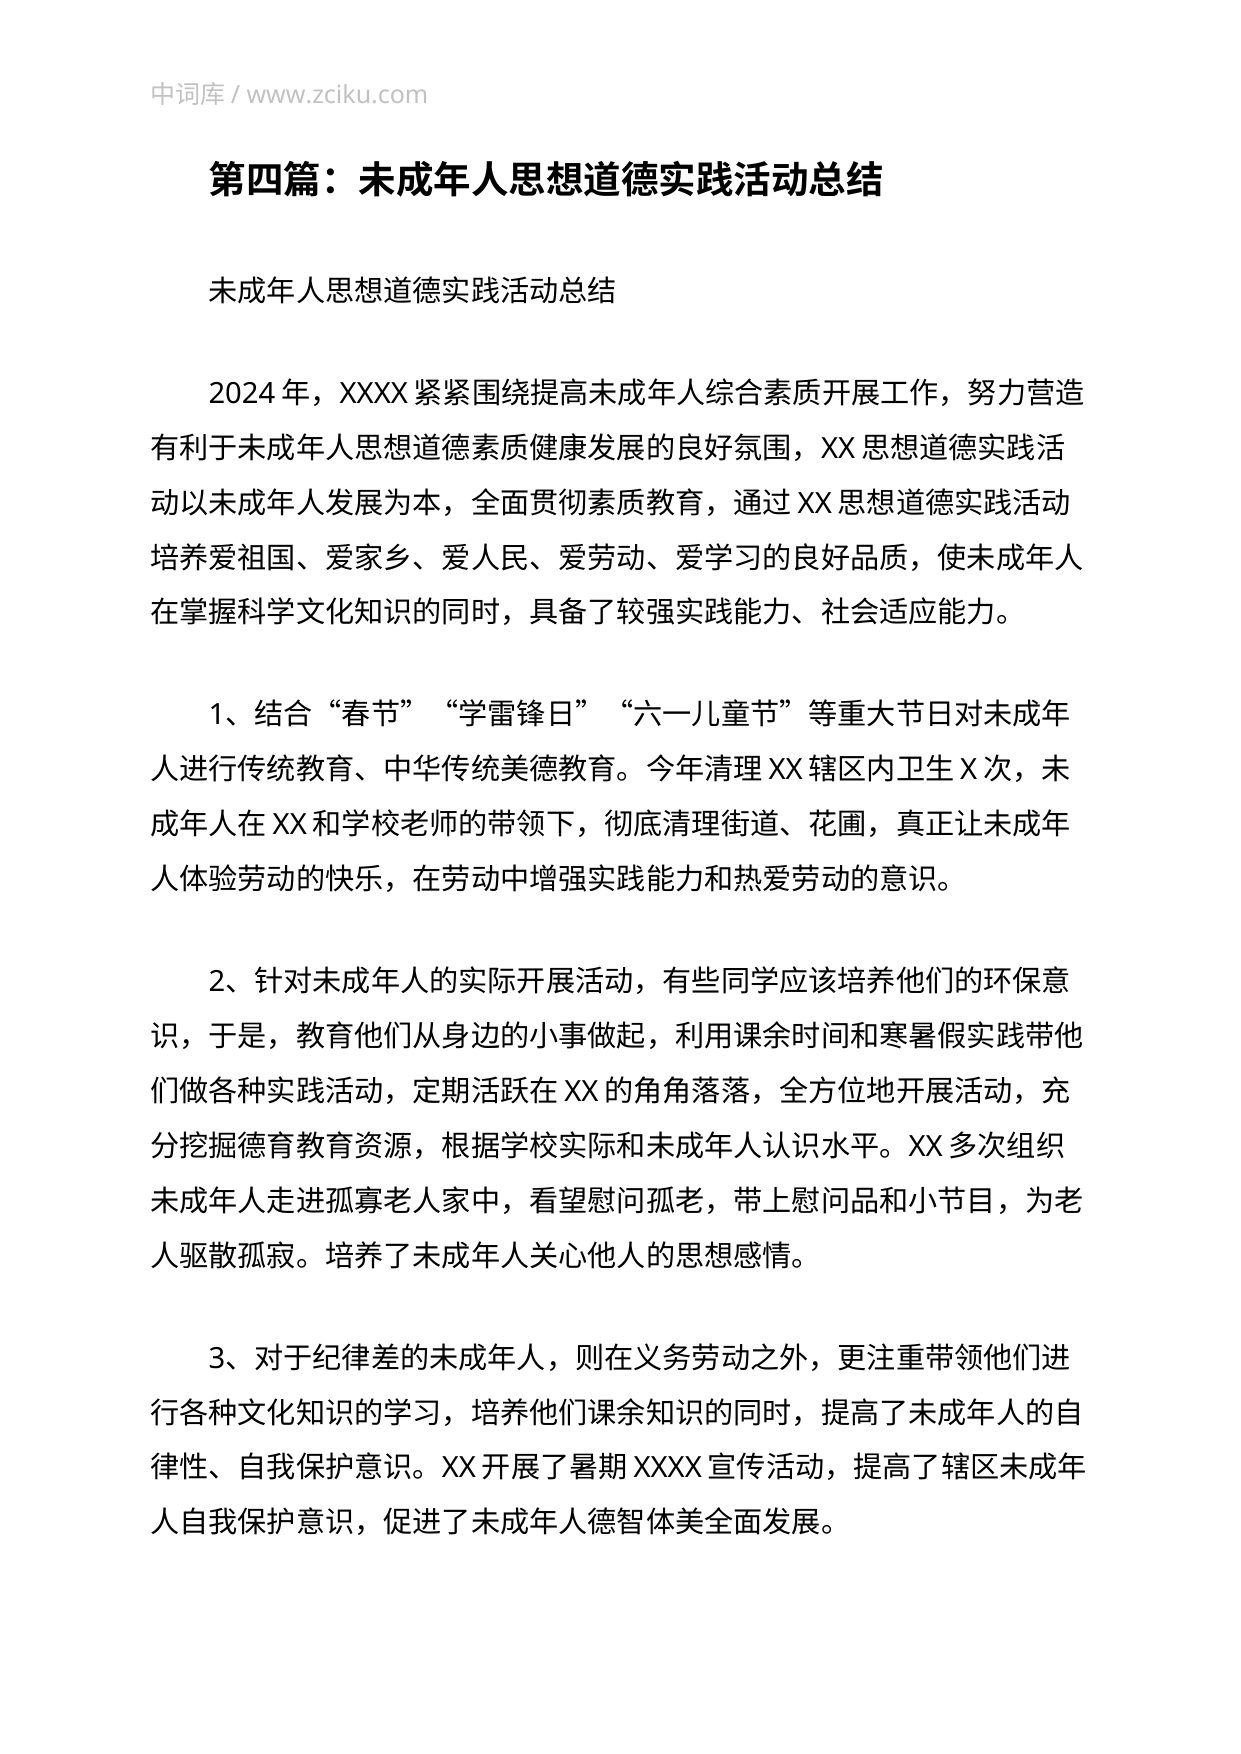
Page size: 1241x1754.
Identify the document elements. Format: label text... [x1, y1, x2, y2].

text 第四篇：未成年人思想道德实践活动总结 [150, 150, 1090, 204]
text 未成年人思想道德实践活动总结 [150, 267, 1090, 310]
text 2024年，XXXX紧紧围绕提高未成年人综合素质开展工作，努力营造有利于未成年人思想道德素质健康发展的良好氛围，XX思想道德实践活动以未成年人发展为本，全面贯彻素质教育，通过XX思想道德实践活动培养爱祖国、爱家乡、爱人民、爱劳动、爱学习的良好品质，使未成年人在掌握科学文化知识的同时，具备了较强实践能力、社会适应能力。 [150, 369, 1090, 631]
text 1、结合“春节”“学雷锋日”“六一儿童节”等重大节日对未成年人进行传统教育、中华传统美德教育。今年清理XX辖区内卫生X次，未成年人在XX和学校老师的带领下，彻底清理街道、花圃，真正让未成年人体验劳动的快乐，在劳动中增强实践能力和热爱劳动的意识。 [150, 691, 1090, 898]
text 3、对于纪律差的未成年人，则在义务劳动之外，更注重带领他们进行各种文化知识的学习，培养他们课余知识的同时，提高了未成年人的自律性、自我保护意识。XX开展了暑期XXXX宣传活动，提高了辖区未成年人自我保护意识，促进了未成年人德智体美全面发展。 [150, 1334, 1090, 1541]
text 2、针对未成年人的实际开展活动，有些同学应该培养他们的环保意识，于是，教育他们从身边的小事做起，利用课余时间和寒暑假实践带他们做各种实践活动，定期活跃在XX的角角落落，全方位地开展活动，充分挖掘德育教育资源，根据学校实际和未成年人认识水平。XX多次组织未成年人走进孤寡老人家中，看望慰问孤老，带上慰问品和小节目，为老人驱散孤寂。培养了未成年人关心他人的思想感情。 [150, 958, 1090, 1275]
